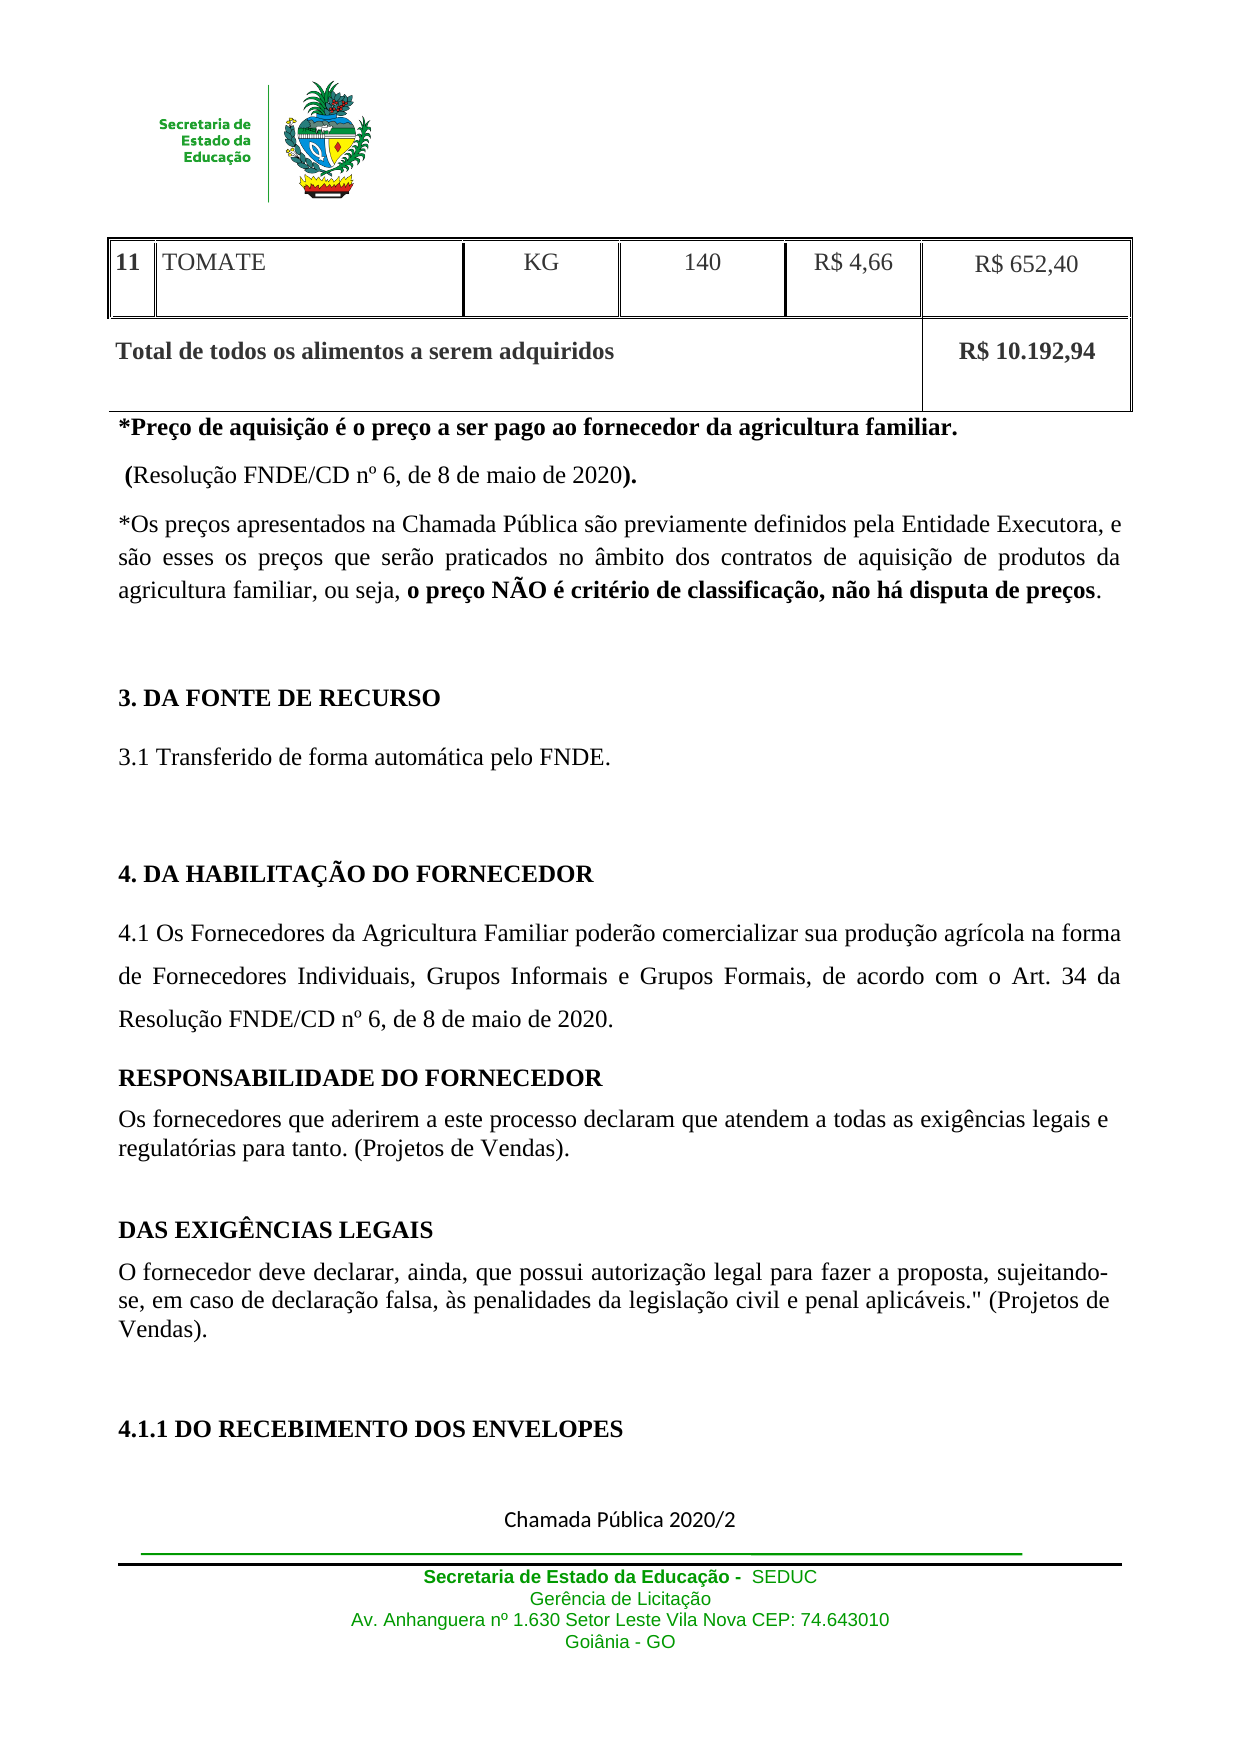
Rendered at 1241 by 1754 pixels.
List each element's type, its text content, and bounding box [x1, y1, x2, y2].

table_cell R$ 10.192,94 [923, 316, 1131, 411]
text 3.1 Transferido de forma automática pelo FNDE. [118, 742, 1122, 771]
picture [118, 73, 412, 210]
text (Resolução FNDE/CD nº 6, de 8 de maio de 2020). [118, 461, 1122, 489]
text 4.1.1 DO RECEBIMENTO DOS ENVELOPES [118, 1414, 1122, 1443]
table_cell R$ 4,66 [785, 241, 921, 316]
text 3. DA FONTE DE RECURSO [118, 683, 1122, 712]
text 4. DA HABILITAÇÃO DO FORNECEDOR [118, 859, 1122, 888]
text 4.1 Os Fornecedores da Agricultura Familiar poderão comercializar sua produção agrícola na forma de Fornecedores Individuais, Grupos Informais e Grupos Formais, de acordo com o Art. 34 da Resolução FNDE/CD nº 6, de 8 de maio de 2020. [118, 918, 1122, 1033]
text O fornecedor deve declarar, ainda, que possui autorização legal para fazer a proposta, sujeitando-se, em caso de declaração falsa, às penalidades da legislação civil e penal aplicáveis." (Projetos de Vendas). [118, 1257, 1110, 1343]
table_cell R$ 652,40 [921, 241, 1130, 316]
table_cell 140 [620, 239, 785, 316]
table_cell Total de todos os alimentos a serem adquiridos [109, 316, 922, 411]
table_cell TOMATE [156, 239, 463, 316]
text RESPONSABILIDADE DO FORNECEDOR [118, 1063, 1110, 1092]
text Os fornecedores que aderirem a este processo declaram que atendem a todas as exigências legais e regulatórias para tanto. (Projetos de Vendas). [118, 1104, 1110, 1162]
text *Preço de aquisição é o preço a ser pago ao fornecedor da agricultura familiar. [118, 412, 1122, 441]
table_cell KG [463, 241, 619, 316]
text *Os preços apresentados na Chamada Pública são previamente definidos pela Entidade Executora, e são esses os preços que serão praticados no âmbito dos contratos de aquisição de produtos da agricultura familiar, ou seja, o preço NÃO é critério de classificação, não há disputa de preços. [118, 509, 1122, 604]
text DAS EXIGÊNCIAS LEGAIS [118, 1216, 1110, 1244]
table_cell 11 [111, 241, 156, 316]
